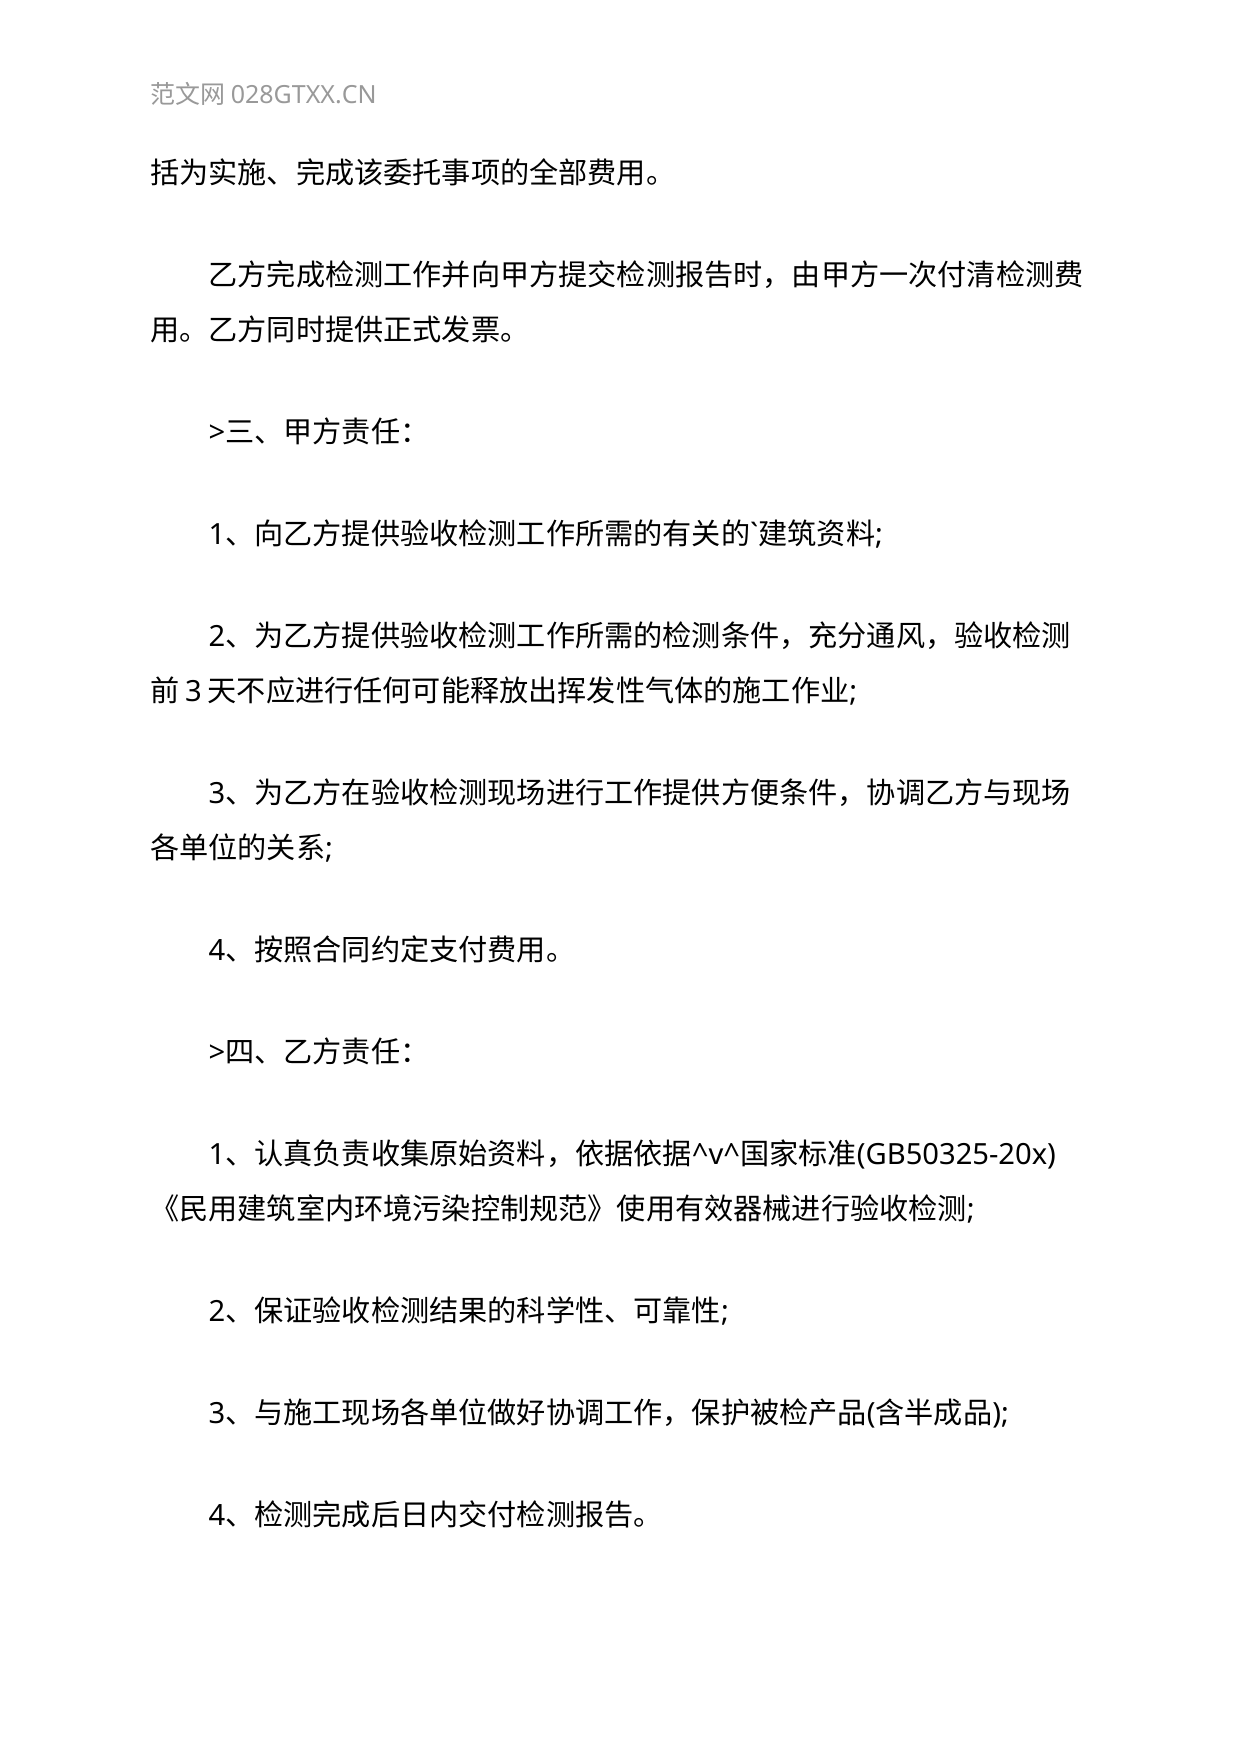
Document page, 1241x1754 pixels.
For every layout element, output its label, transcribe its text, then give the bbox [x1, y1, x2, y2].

text 3、为乙方在验收检测现场进行工作提供方便条件，协调乙方与现场各单位的关系; [150, 769, 1090, 867]
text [150, 150, 1090, 192]
text 2、保证验收检测结果的科学性、可靠性; [150, 1287, 1090, 1330]
text 3、与施工现场各单位做好协调工作，保护被检产品(含半成品); [150, 1389, 1090, 1432]
text >四、乙方责任： [150, 1028, 1090, 1071]
text 乙方完成检测工作并向甲方提交检测报告时，由甲方一次付清检测费用。乙方同时提供正式发票。 [150, 252, 1090, 349]
text 1、向乙方提供验收检测工作所需的有关的`建筑资料; [150, 510, 1090, 553]
text 4、按照合同约定支付费用。 [150, 926, 1090, 969]
text 4、检测完成后日内交付检测报告。 [150, 1491, 1090, 1534]
text >三、甲方责任： [150, 408, 1090, 451]
text 1、认真负责收集原始资料，依据依据^v^国家标准(GB50325-20x)《民用建筑室内环境污染控制规范》使用有效器械进行验收检测; [150, 1130, 1090, 1228]
text 2、为乙方提供验收检测工作所需的检测条件，充分通风，验收检测前3天不应进行任何可能释放出挥发性气体的施工作业; [150, 612, 1090, 710]
